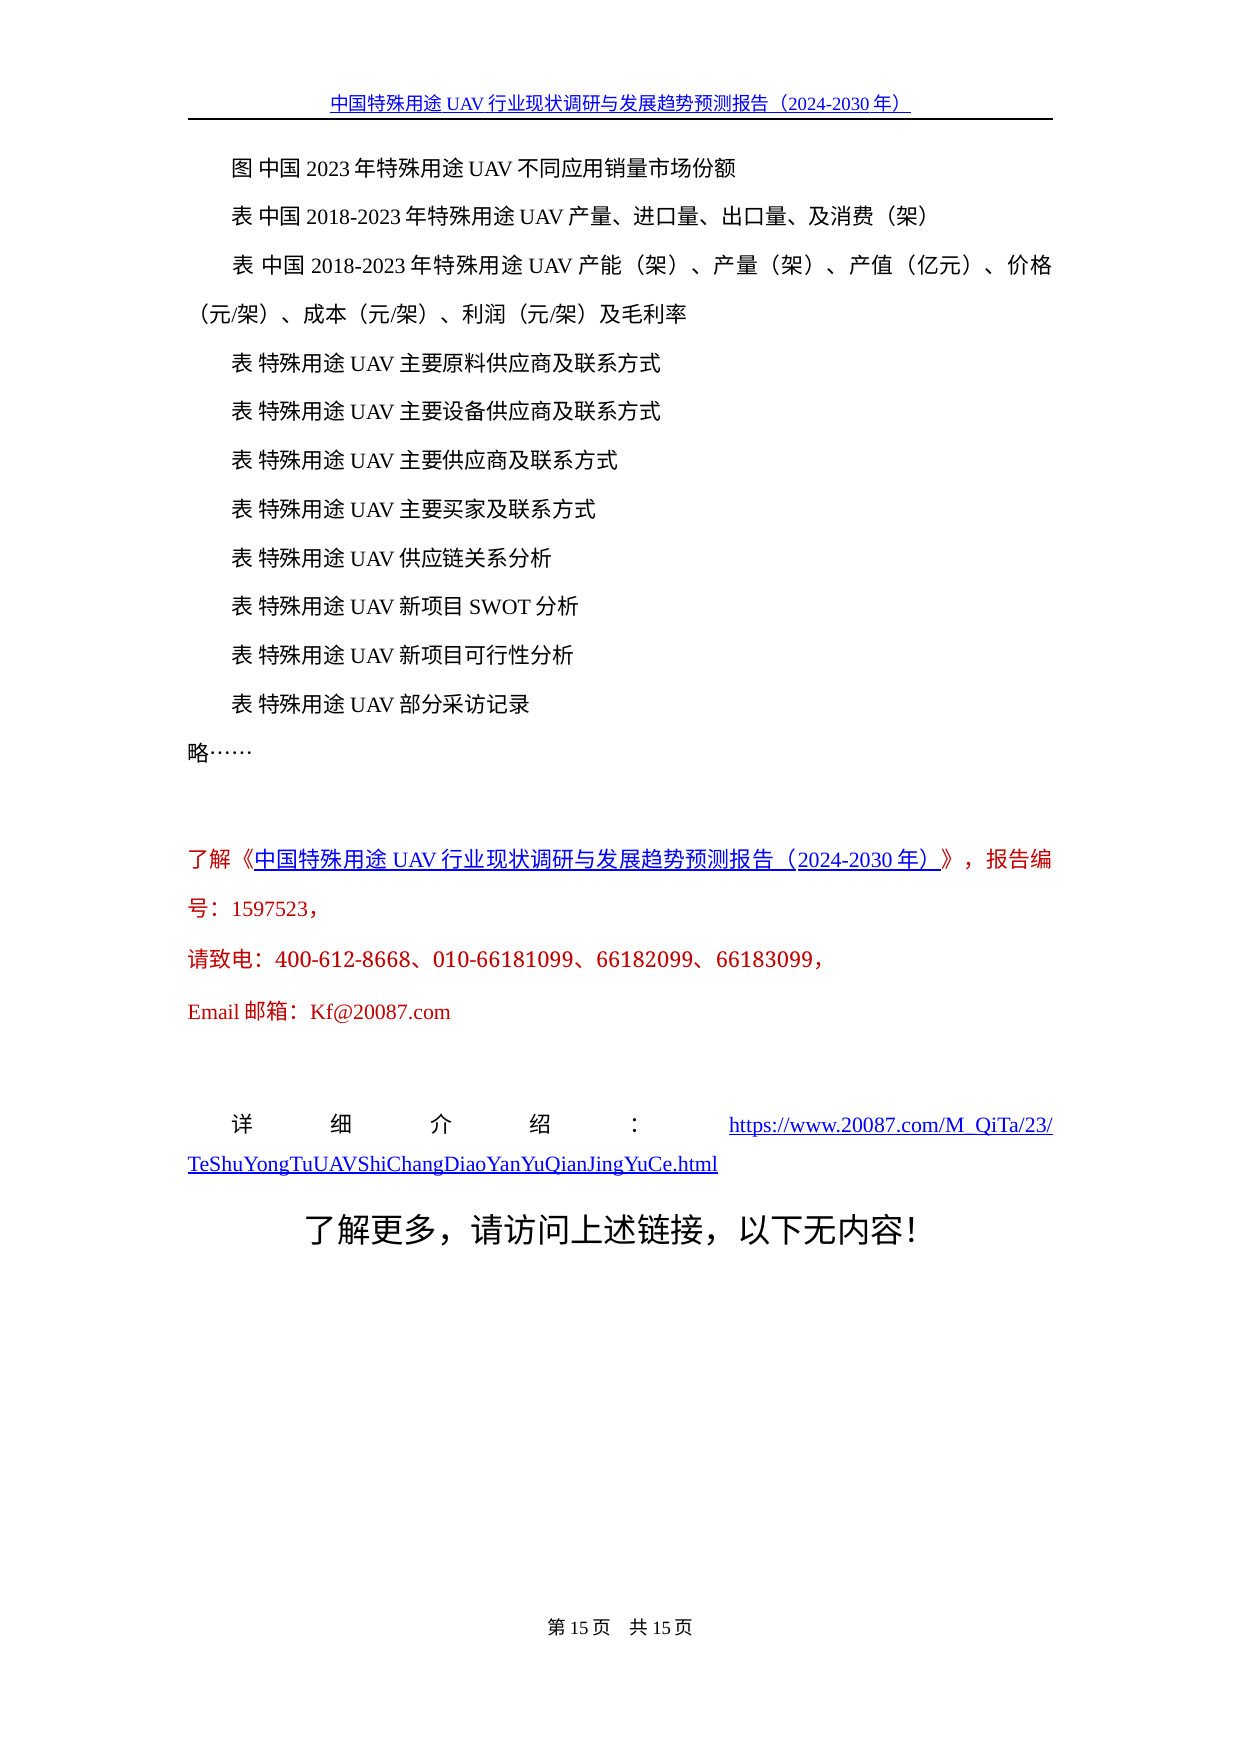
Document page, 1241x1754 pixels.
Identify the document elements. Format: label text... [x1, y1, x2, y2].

text 请致电：400-612-8668、010-66181099、66182099、66183099， [187, 942, 1053, 974]
text 详细介绍：https://www.20087.com/M_QiTa/23/TeShuYongTuUAVShiChangDiaoYanYuQianJingYuCe.html [187, 1106, 1053, 1179]
title 了解更多，请访问上述链接，以下无内容！ [187, 1195, 1053, 1260]
text 了解《中国特殊用途UAV行业现状调研与发展趋势预测报告（2024-2030年）》，报告编号：1597523， [187, 842, 1053, 923]
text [187, 150, 1053, 768]
text Email邮箱：Kf@20087.com [187, 993, 1053, 1026]
